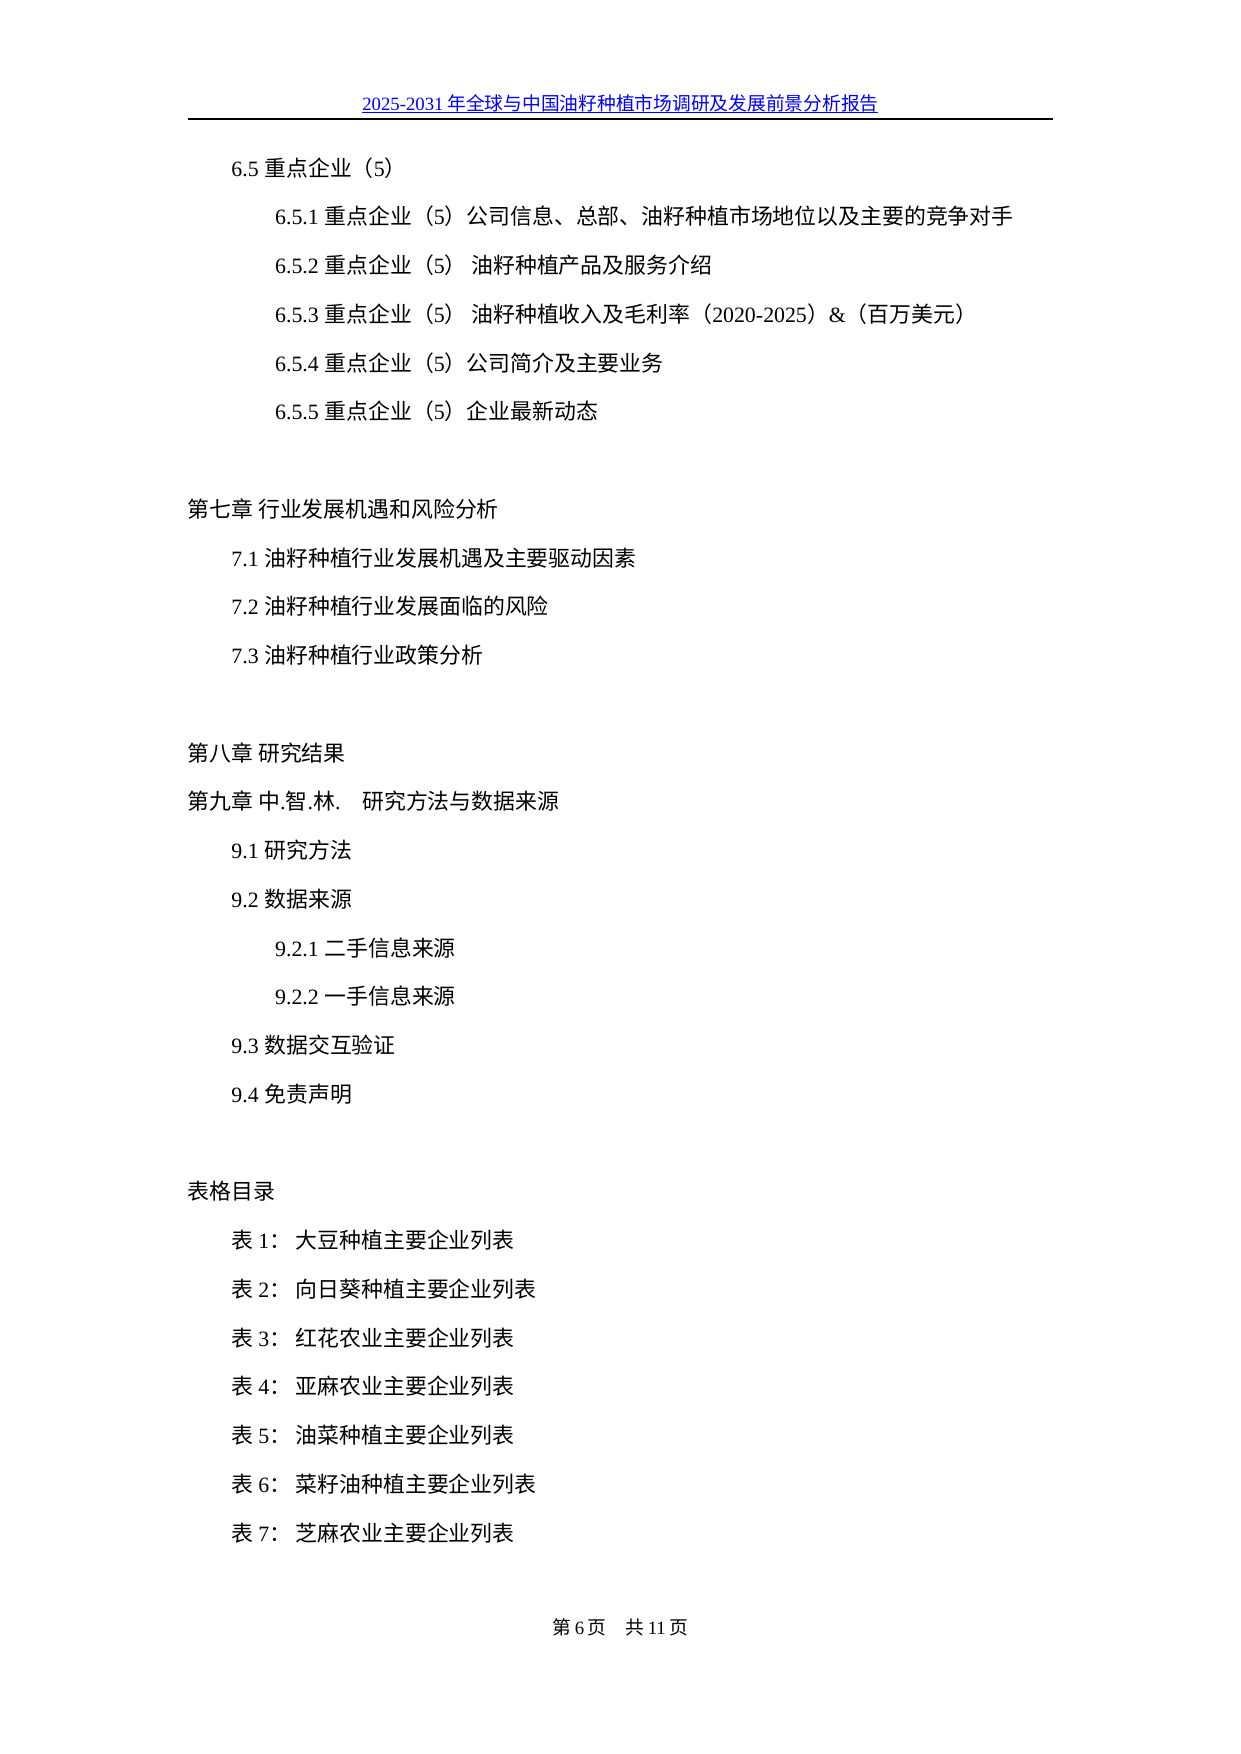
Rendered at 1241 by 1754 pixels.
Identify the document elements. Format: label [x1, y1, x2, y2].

text [187, 150, 1053, 1548]
